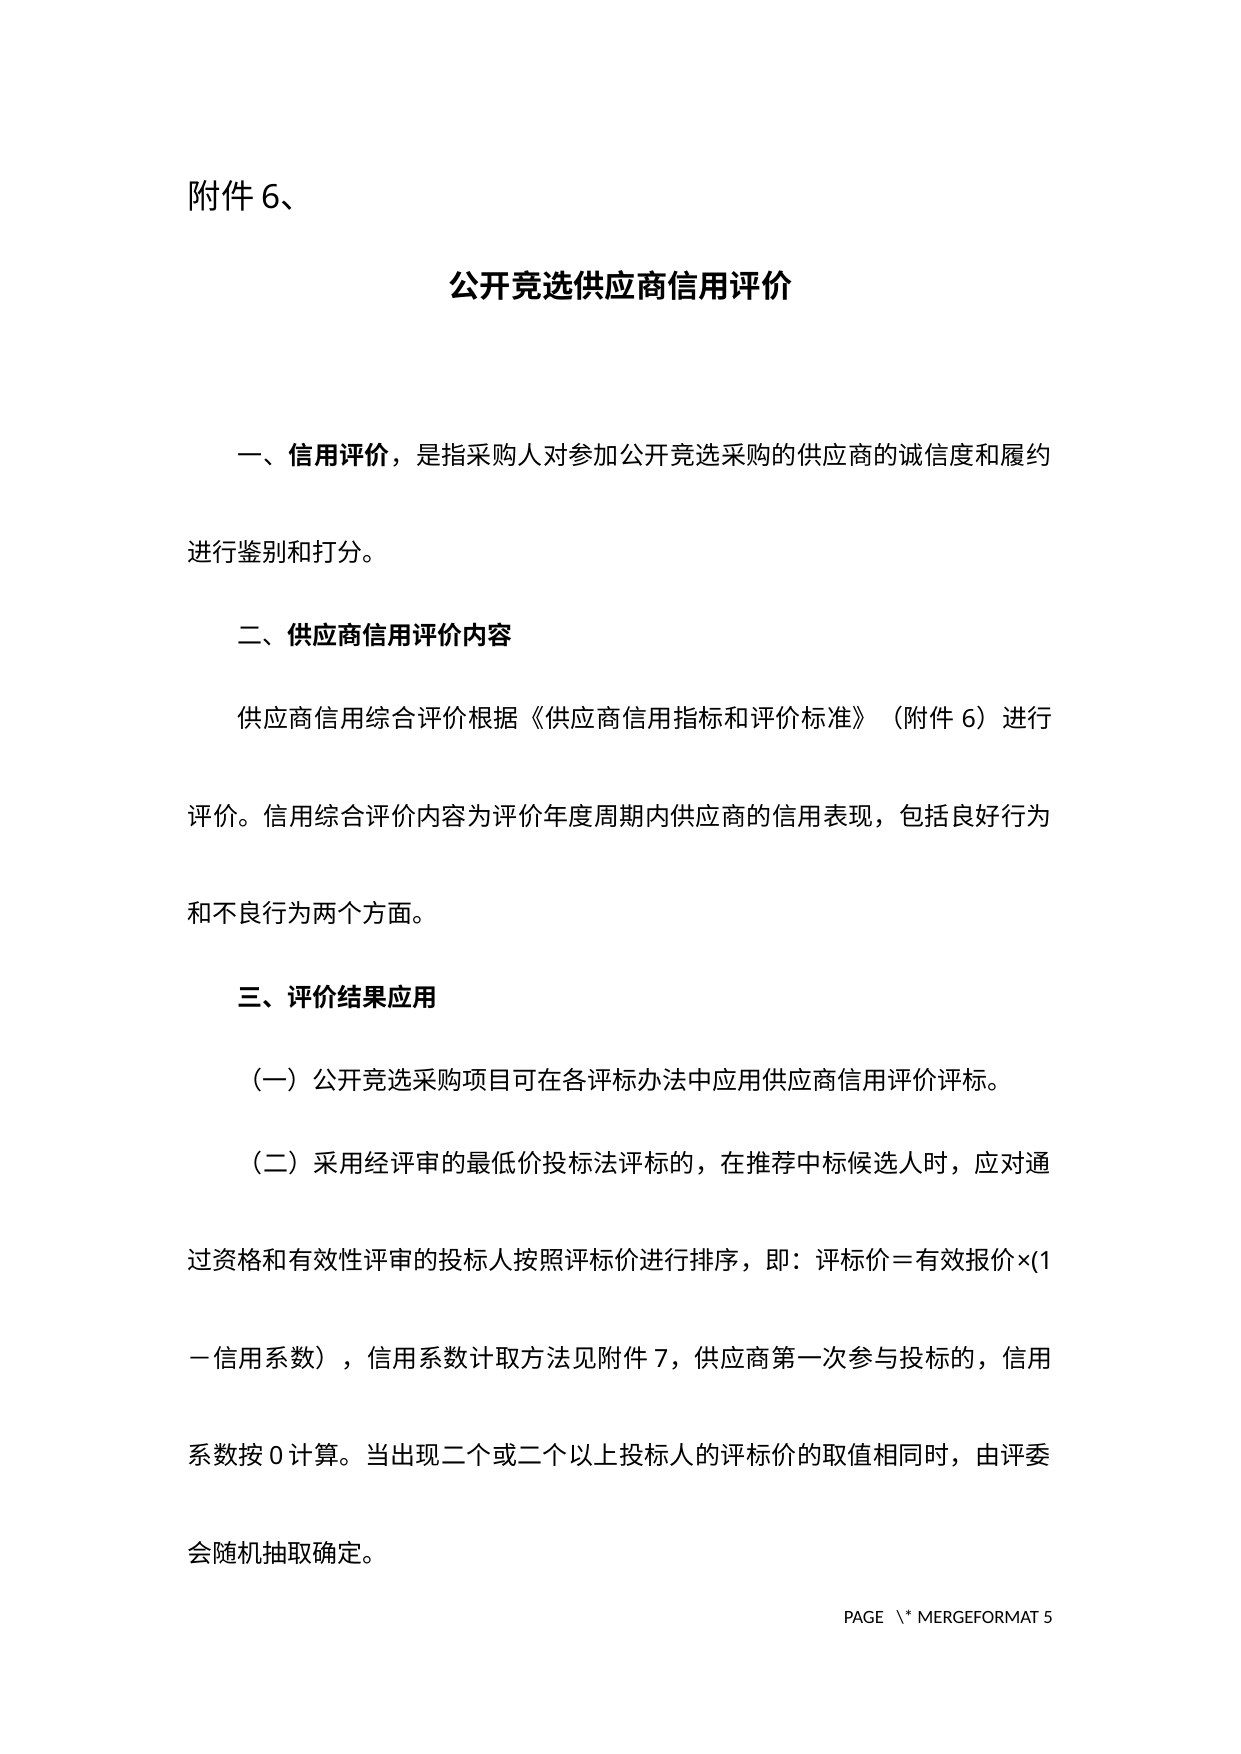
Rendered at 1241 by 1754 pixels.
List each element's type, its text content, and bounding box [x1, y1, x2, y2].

text 一、信用评价，是指采购人对参加公开竞选采购的供应商的诚信度和履约进行鉴别和打分。 [187, 421, 1053, 583]
text （一）公开竞选采购项目可在各评标办法中应用供应商信用评价评标。 [187, 1046, 1053, 1111]
text 三、评价结果应用 [187, 963, 1053, 1028]
text （二）采用经评审的最低价投标法评标的，在推荐中标候选人时，应对通过资格和有效性评审的投标人按照评标价进行排序，即：评标价＝有效报价×(1－信用系数），信用系数计取方法见附件7，供应商第一次参与投标的，信用系数按0计算。当出现二个或二个以上投标人的评标价的取值相同时，由评委会随机抽取确定。 [187, 1129, 1053, 1584]
text 公开竞选供应商信用评价 [187, 251, 1053, 316]
text 二、供应商信用评价内容 [187, 601, 1053, 666]
text 供应商信用综合评价根据《供应商信用指标和评价标准》（附件6）进行评价。信用综合评价内容为评价年度周期内供应商的信用表现，包括良好行为和不良行为两个方面。 [187, 684, 1053, 944]
text 附件6、 [187, 162, 1053, 227]
